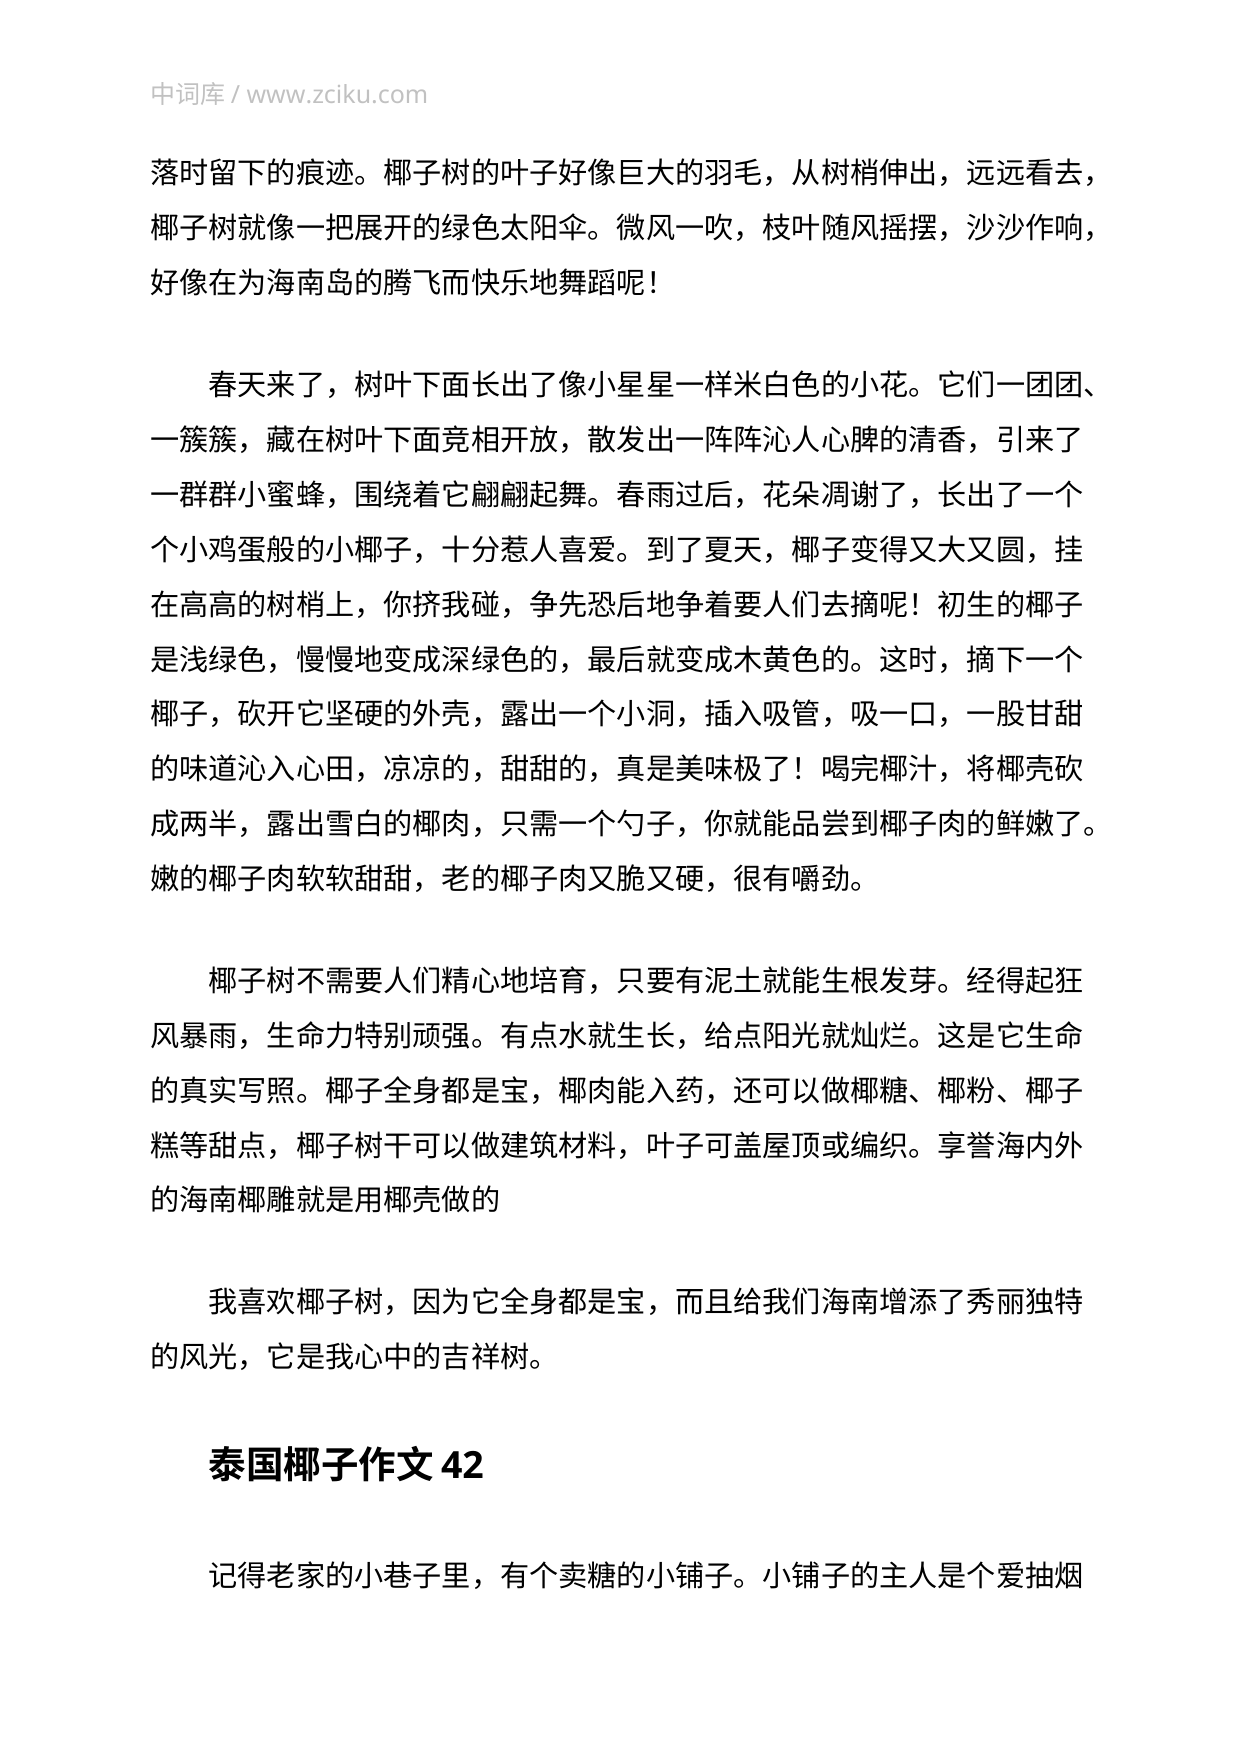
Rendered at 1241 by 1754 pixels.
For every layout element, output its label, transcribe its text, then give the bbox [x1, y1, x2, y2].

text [150, 150, 1090, 302]
text 春天来了，树叶下面长出了像小星星一样米白色的小花。它们一团团、一簇簇，藏在树叶下面竞相开放，散发出一阵阵沁人心脾的清香，引来了一群群小蜜蜂，围绕着它翩翩起舞。春雨过后，花朵凋谢了，长出了一个个小鸡蛋般的小椰子，十分惹人喜爱。到了夏天，椰子变得又大又圆，挂在高高的树梢上，你挤我碰，争先恐后地争着要人们去摘呢！初生的椰子是浅绿色，慢慢地变成深绿色的，最后就变成木黄色的。这时，摘下一个椰子，砍开它坚硬的外壳，露出一个小洞，插入吸管，吸一口，一股甘甜的味道沁入心田，凉凉的，甜甜的，真是美味极了！喝完椰汁，将椰壳砍成两半，露出雪白的椰肉，只需一个勺子，你就能品尝到椰子肉的鲜嫩了。嫩的椰子肉软软甜甜，老的椰子肉又脆又硬，很有嚼劲。 [150, 362, 1090, 898]
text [150, 1553, 1090, 1595]
text 椰子树不需要人们精心地培育，只要有泥土就能生根发芽。经得起狂风暴雨，生命力特别顽强。有点水就生长，给点阳光就灿烂。这是它生命的真实写照。椰子全身都是宝，椰肉能入药，还可以做椰糖、椰粉、椰子糕等甜点，椰子树干可以做建筑材料，叶子可盖屋顶或编织。享誉海内外的海南椰雕就是用椰壳做的 [150, 957, 1090, 1219]
text 我喜欢椰子树，因为它全身都是宝，而且给我们海南增添了秀丽独特的风光，它是我心中的吉祥树。 [150, 1279, 1090, 1376]
text 泰国椰子作文42 [150, 1435, 1090, 1490]
